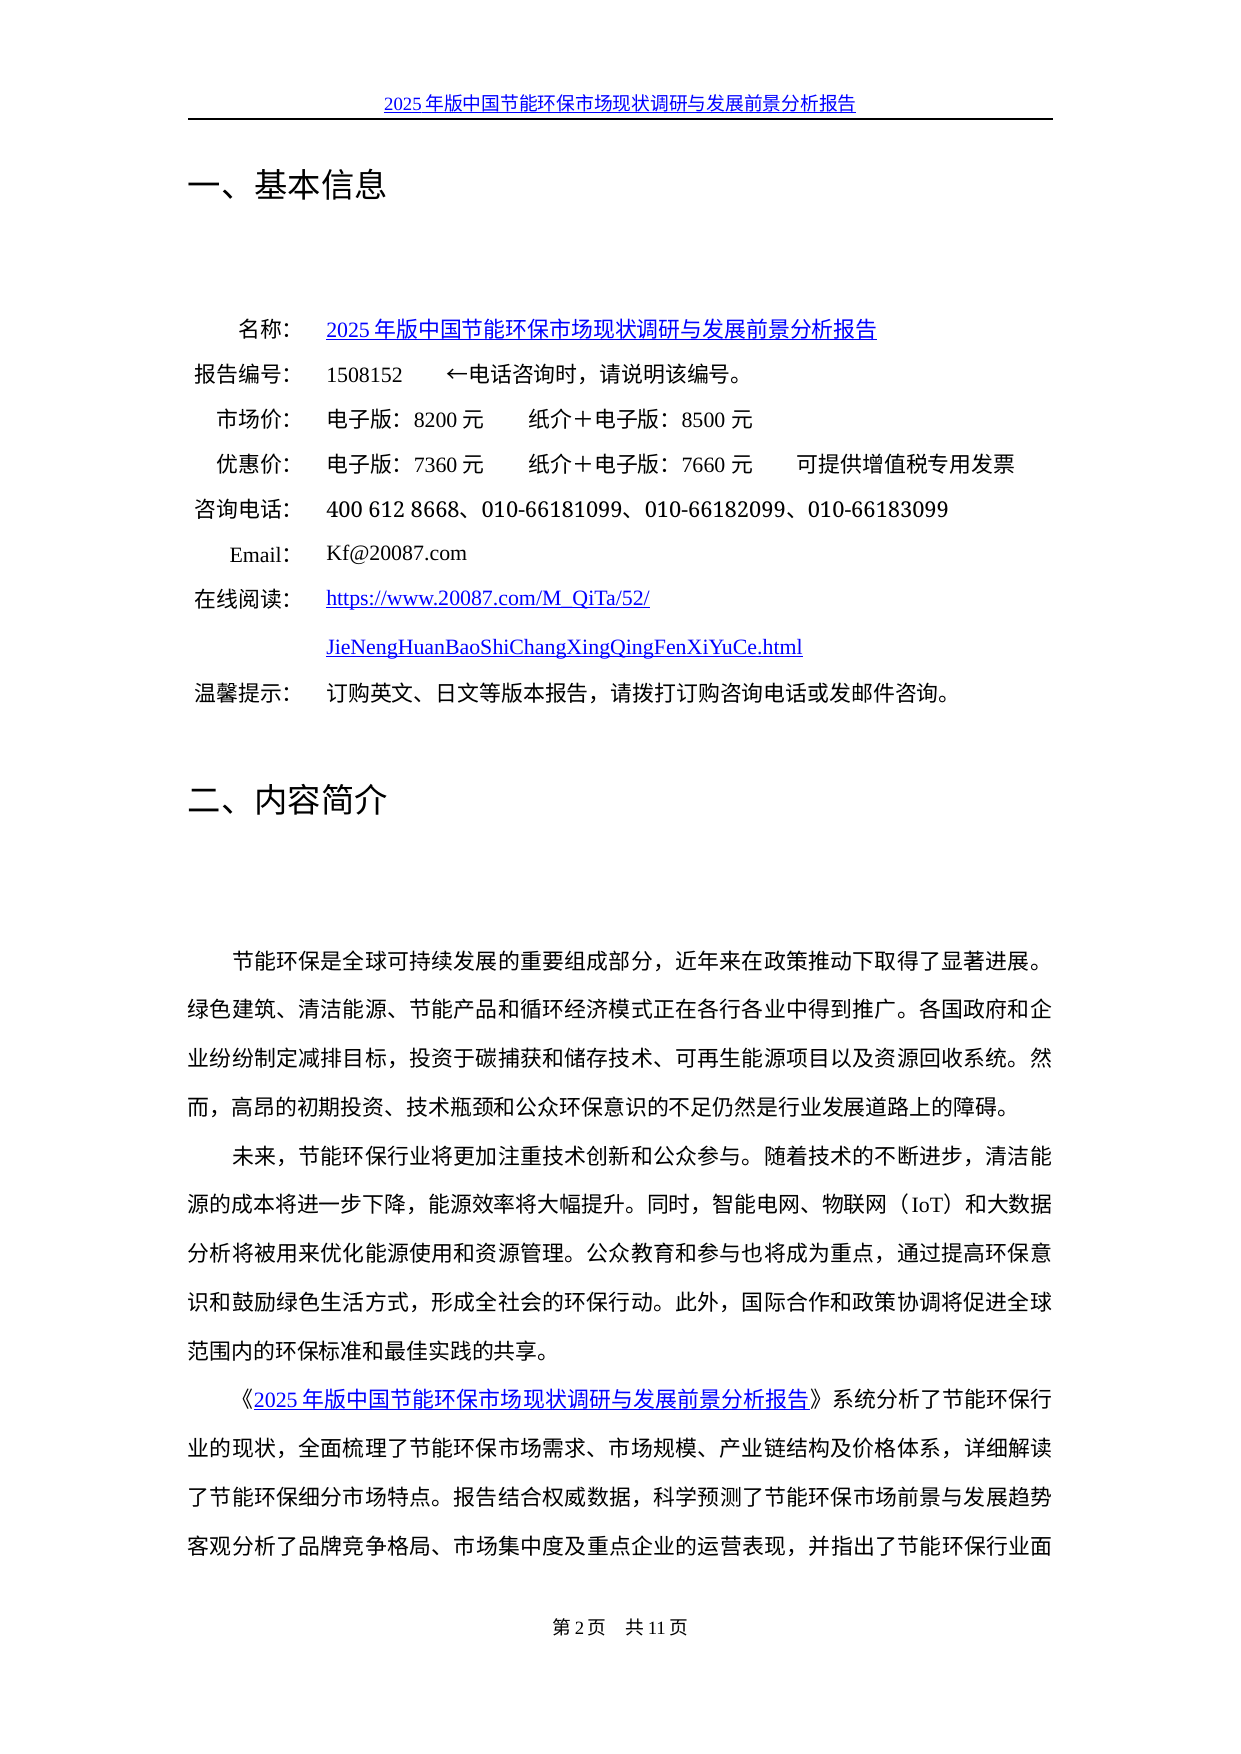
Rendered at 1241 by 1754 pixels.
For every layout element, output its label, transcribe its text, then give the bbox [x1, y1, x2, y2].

table_cell 咨询电话： [167, 492, 315, 537]
table_cell Email： [167, 537, 315, 582]
table_cell 市场价： [167, 402, 315, 447]
title 二、内容简介 [187, 766, 1053, 831]
table_cell 优惠价： [167, 447, 315, 492]
table_cell 电子版：7360 元 纸介＋电子版：7660 元 可提供增值税专用发票 [315, 447, 1073, 492]
table_cell 400 612 8668、010-66181099、010-66182099、010-66183099 [315, 492, 1073, 537]
table_cell 订购英文、日文等版本报告，请拨打订购咨询电话或发邮件咨询。 [315, 675, 1073, 720]
table_cell [315, 582, 1073, 675]
table_header 2025年版中国节能环保市场现状调研与发展前景分析报告 [315, 312, 1073, 357]
table_header 名称： [167, 312, 315, 357]
table_cell 在线阅读： [167, 582, 315, 675]
table_cell 温馨提示： [167, 675, 315, 720]
table_cell Kf@20087.com [315, 537, 1073, 582]
table_cell 1508152 ←电话咨询时，请说明该编号。 [315, 357, 1073, 402]
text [187, 943, 1053, 1561]
table_cell 报告编号： [167, 357, 315, 402]
table_cell 电子版：8200 元 纸介＋电子版：8500 元 [315, 402, 1073, 447]
title 一、基本信息 [187, 150, 1053, 215]
